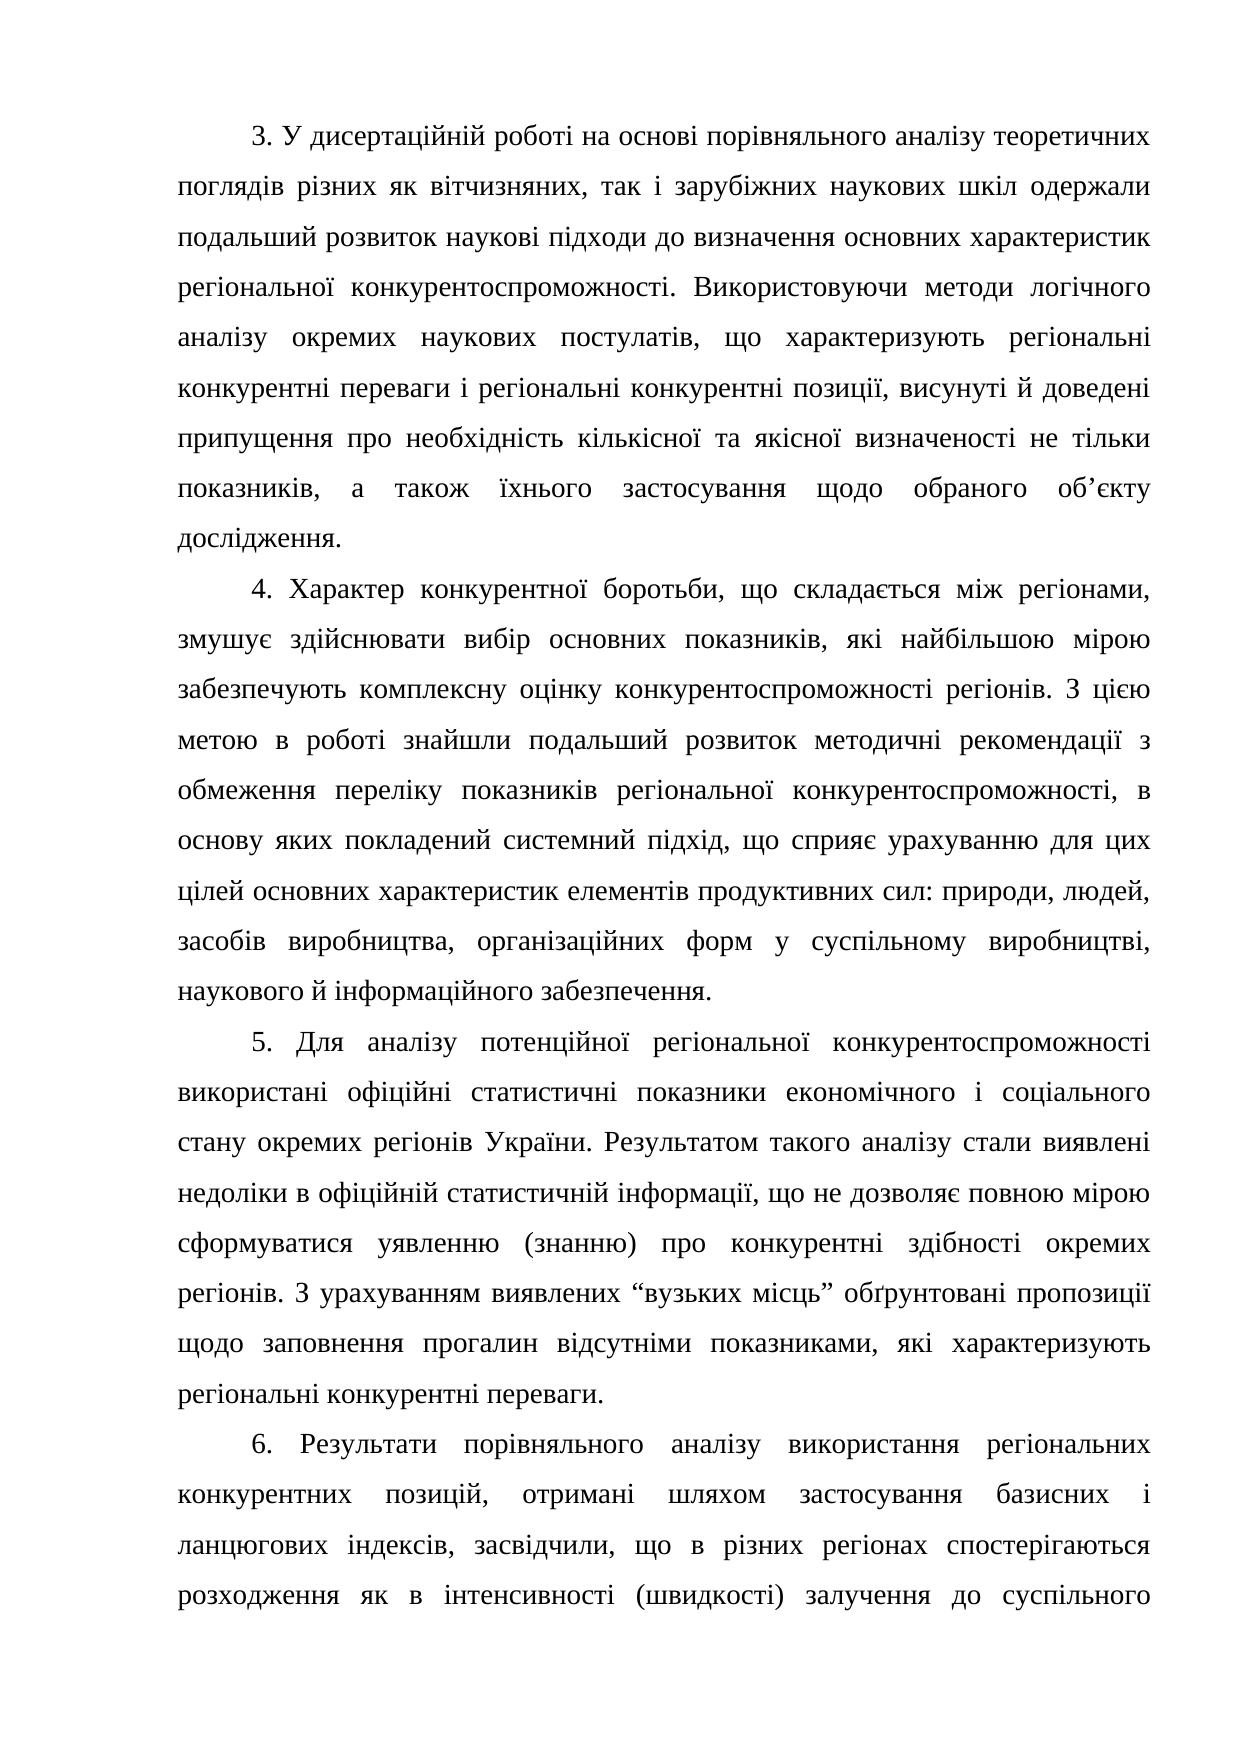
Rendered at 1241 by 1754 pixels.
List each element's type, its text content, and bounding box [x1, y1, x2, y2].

text 5. Для аналізу потенційної регіональної конкурентоспроможності використані офіційні статистичні показники економічного і соціального стану окремих регіонів України. Результатом такого аналізу стали виявлені недоліки в офіційній статистичній інформації, що не дозволяє повною мірою сформуватися уявленню (знанню) про конкурентні здібності окремих регіонів. З урахуванням виявлених “вузьких місць” обґрунтовані пропозиції щодо заповнення прогалин відсутніми показниками, які характеризують регіональні конкурентні переваги. [177, 1024, 1152, 1409]
text 3. У дисертаційній роботі на основі порівняльного аналізу теоретичних поглядів різних як вітчизняних, так і зарубіжних наукових шкіл одержали подальший розвиток наукові підходи до визначення основних характеристик регіональної конкурентоспроможності. Використовуючи методи логічного аналізу окремих наукових постулатів, що характеризують регіональні конкурентні переваги і регіональні конкурентні позиції, висунуті й доведені припущення про необхідність кількісної та якісної визначеності не тільки показників, а також їхнього застосування щодо обраного об’єкту дослідження. [177, 118, 1152, 554]
text 4. Характер конкурентної боротьби, що складається між регіонами, змушує здійснювати вибір основних показників, які найбільшою мірою забезпечують комплексну оцінку конкурентоспроможності регіонів. З цією метою в роботі знайшли подальший розвиток методичні рекомендації з обмеження переліку показників регіональної конкурентоспроможності, в основу яких покладений системний підхід, що сприяє урахуванню для цих цілей основних характеристик елементів продуктивних сил: природи, людей, засобів виробництва, організаційних форм у суспільному виробництві, наукового й інформаційного забезпечення. [177, 571, 1152, 1007]
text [177, 1426, 1152, 1611]
